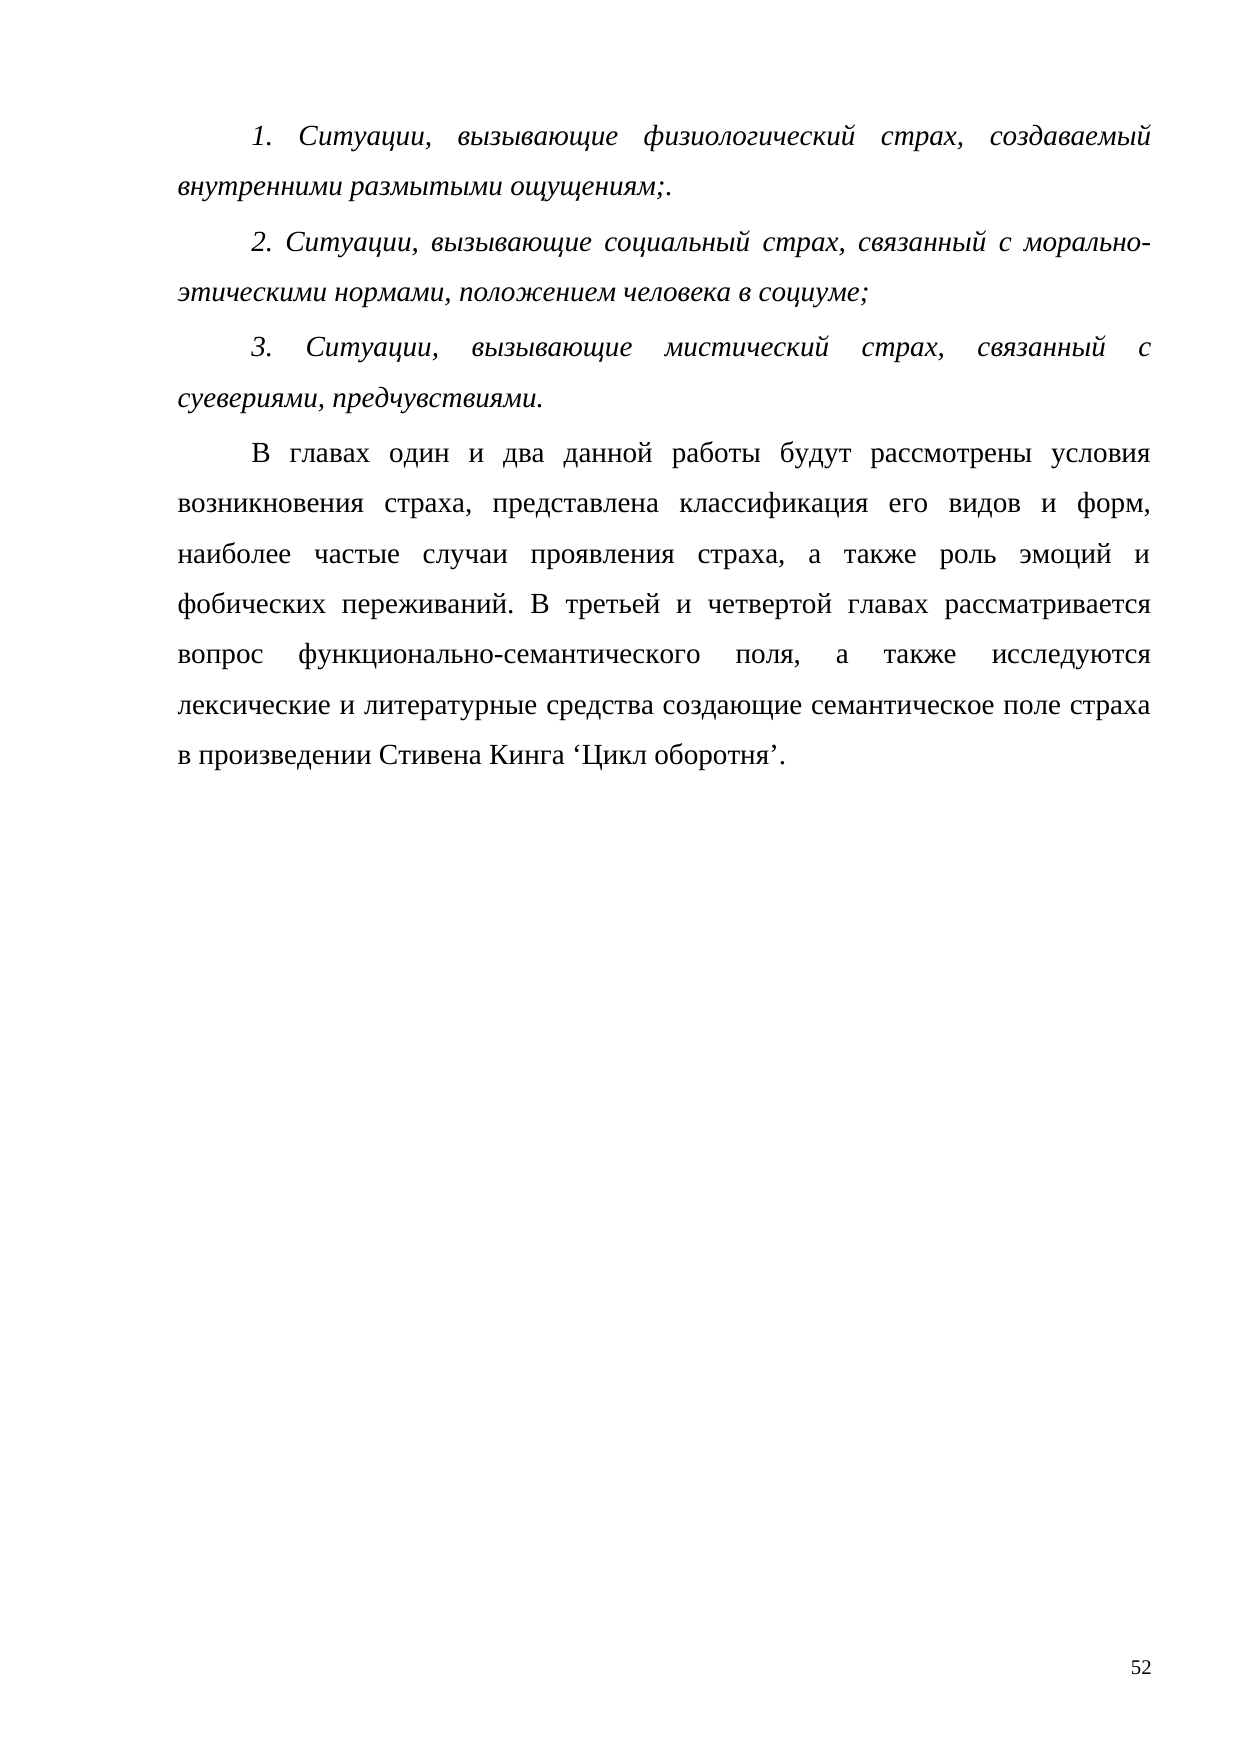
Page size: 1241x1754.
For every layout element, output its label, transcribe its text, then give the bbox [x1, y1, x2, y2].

text В главах один и два данной работы будут рассмотрены условия возникновения страха, представлена классификация его видов и форм, наиболее частые случаи проявления страха, а также роль эмоций и фобических переживаний. В третьей и четвертой главах рассматривается вопрос функционально-семантического поля, а также исследуются лексические и литературные средства создающие семантическое поле страха в произведении Стивена Кинга ‘Цикл оборотня’. [177, 435, 1152, 771]
text 1. Ситуации, вызывающие физиологический страх, создаваемый внутренними размытыми ощущениям;. [177, 118, 1152, 202]
text 3. Ситуации, вызывающие мистический страх, связанный с суевериями, предчувствиями. [177, 329, 1152, 413]
text 2. Ситуации, вызывающие социальный страх, связанный с морально-этическими нормами, положением человека в социуме; [177, 224, 1152, 308]
